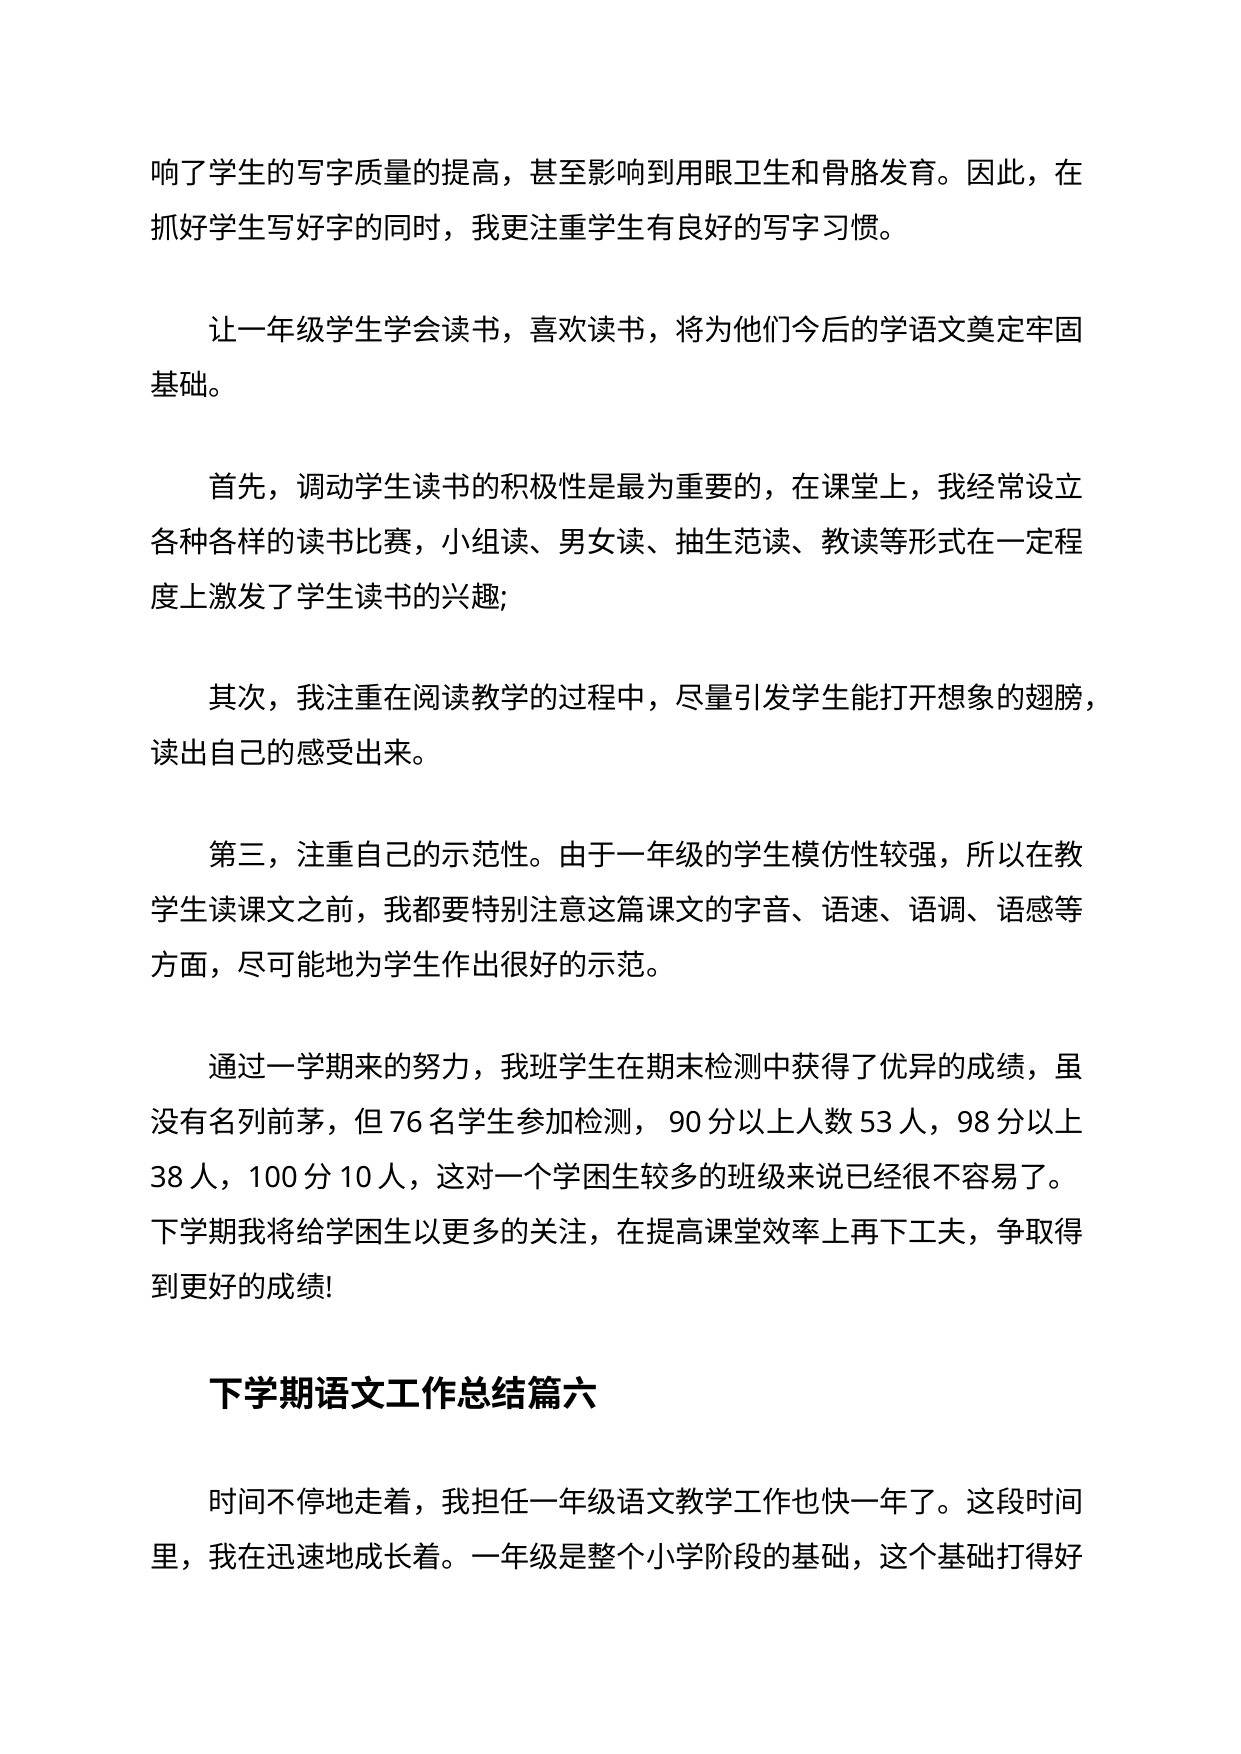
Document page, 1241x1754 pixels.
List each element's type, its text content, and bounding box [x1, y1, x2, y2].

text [150, 150, 1090, 247]
text 让一年级学生学会读书，喜欢读书，将为他们今后的学语文奠定牢固基础。 [150, 307, 1090, 404]
text 第三，注重自己的示范性。由于一年级的学生模仿性较强，所以在教学生读课文之前，我都要特别注意这篇课文的字音、语速、语调、语感等方面，尽可能地为学生作出很好的示范。 [150, 832, 1090, 984]
text 下学期语文工作总结篇六 [150, 1365, 1090, 1416]
text 其次，我注重在阅读教学的过程中，尽量引发学生能打开想象的翅膀，读出自己的感受出来。 [150, 675, 1090, 772]
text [150, 1478, 1090, 1576]
text 通过一学期来的努力，我班学生在期末检测中获得了优异的成绩，虽没有名列前茅，但76名学生参加检测， 90分以上人数53人，98分以上38人，100分10人，这对一个学困生较多的班级来说已经很不容易了。下学期我将给学困生以更多的关注，在提高课堂效率上再下工夫，争取得到更好的成绩! [150, 1043, 1090, 1306]
text 首先，调动学生读书的积极性是最为重要的，在课堂上，我经常设立各种各样的读书比赛，小组读、男女读、抽生范读、教读等形式在一定程度上激发了学生读书的兴趣; [150, 463, 1090, 616]
